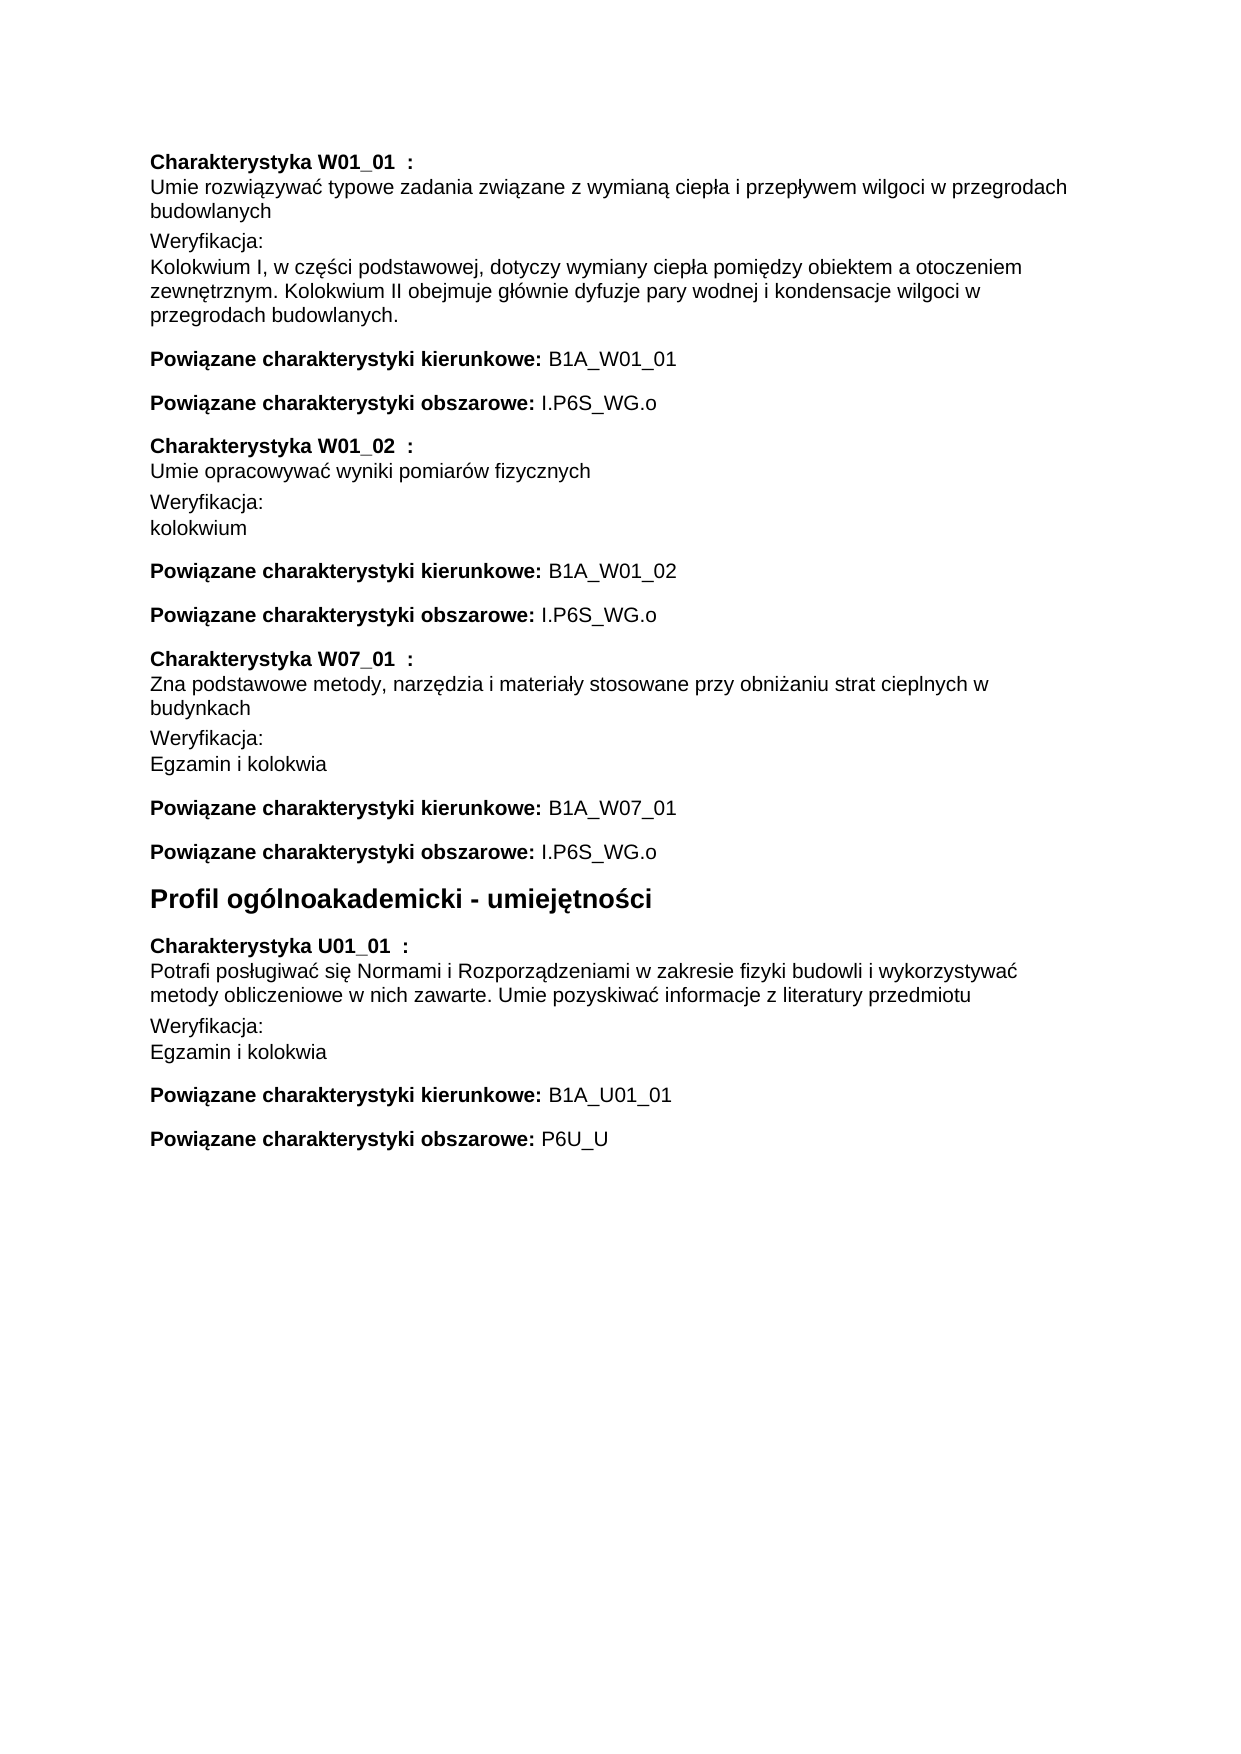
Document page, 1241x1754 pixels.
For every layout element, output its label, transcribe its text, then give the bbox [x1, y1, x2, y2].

text Powiązane charakterystyki kierunkowe: B1A_W01_01 [150, 347, 1090, 371]
text Egzamin i kolokwia [150, 1039, 1090, 1063]
text kolokwium [150, 516, 1090, 539]
text Powiązane charakterystyki kierunkowe: B1A_U01_01 [150, 1083, 1090, 1107]
text Powiązane charakterystyki obszarowe: I.P6S_WG.o [150, 391, 1090, 414]
text Umie opracowywać wyniki pomiarów fizycznych [150, 459, 1090, 483]
text Kolokwium I, w części podstawowej, dotyczy wymiany ciepła pomiędzy obiektem a otoczeniem zewnętrznym. Kolokwium II obejmuje głównie dyfuzje pary wodnej i kondensacje wilgoci w przegrodach budowlanych. [150, 255, 1090, 327]
text Powiązane charakterystyki obszarowe: I.P6S_WG.o [150, 603, 1090, 627]
text Charakterystyka W01_02 : [150, 434, 1090, 458]
text Weryfikacja: [150, 229, 1090, 253]
text Umie rozwiązywać typowe zadania związane z wymianą ciepła i przepływem wilgoci w przegrodach budowlanych [150, 175, 1090, 223]
text Egzamin i kolokwia [150, 752, 1090, 776]
text Powiązane charakterystyki kierunkowe: B1A_W07_01 [150, 796, 1090, 820]
text Charakterystyka W01_01 : [150, 150, 1090, 174]
text Weryfikacja: [150, 726, 1090, 750]
text Weryfikacja: [150, 1013, 1090, 1037]
text Potrafi posługiwać się Normami i Rozporządzeniami w zakresie fizyki budowli i wykorzystywać metody obliczeniowe w nich zawarte. Umie pozyskiwać informacje z literatury przedmiotu [150, 959, 1090, 1007]
text Zna podstawowe metody, narzędzia i materiały stosowane przy obniżaniu strat cieplnych w budynkach [150, 672, 1090, 720]
subtitle Profil ogólnoakademicki - umiejętności [150, 883, 1090, 914]
text Weryfikacja: [150, 489, 1090, 513]
text Powiązane charakterystyki kierunkowe: B1A_W01_02 [150, 559, 1090, 583]
text Charakterystyka U01_01 : [150, 934, 1090, 958]
text Powiązane charakterystyki obszarowe: P6U_U [150, 1127, 1090, 1151]
text Powiązane charakterystyki obszarowe: I.P6S_WG.o [150, 839, 1090, 863]
text Charakterystyka W07_01 : [150, 647, 1090, 671]
